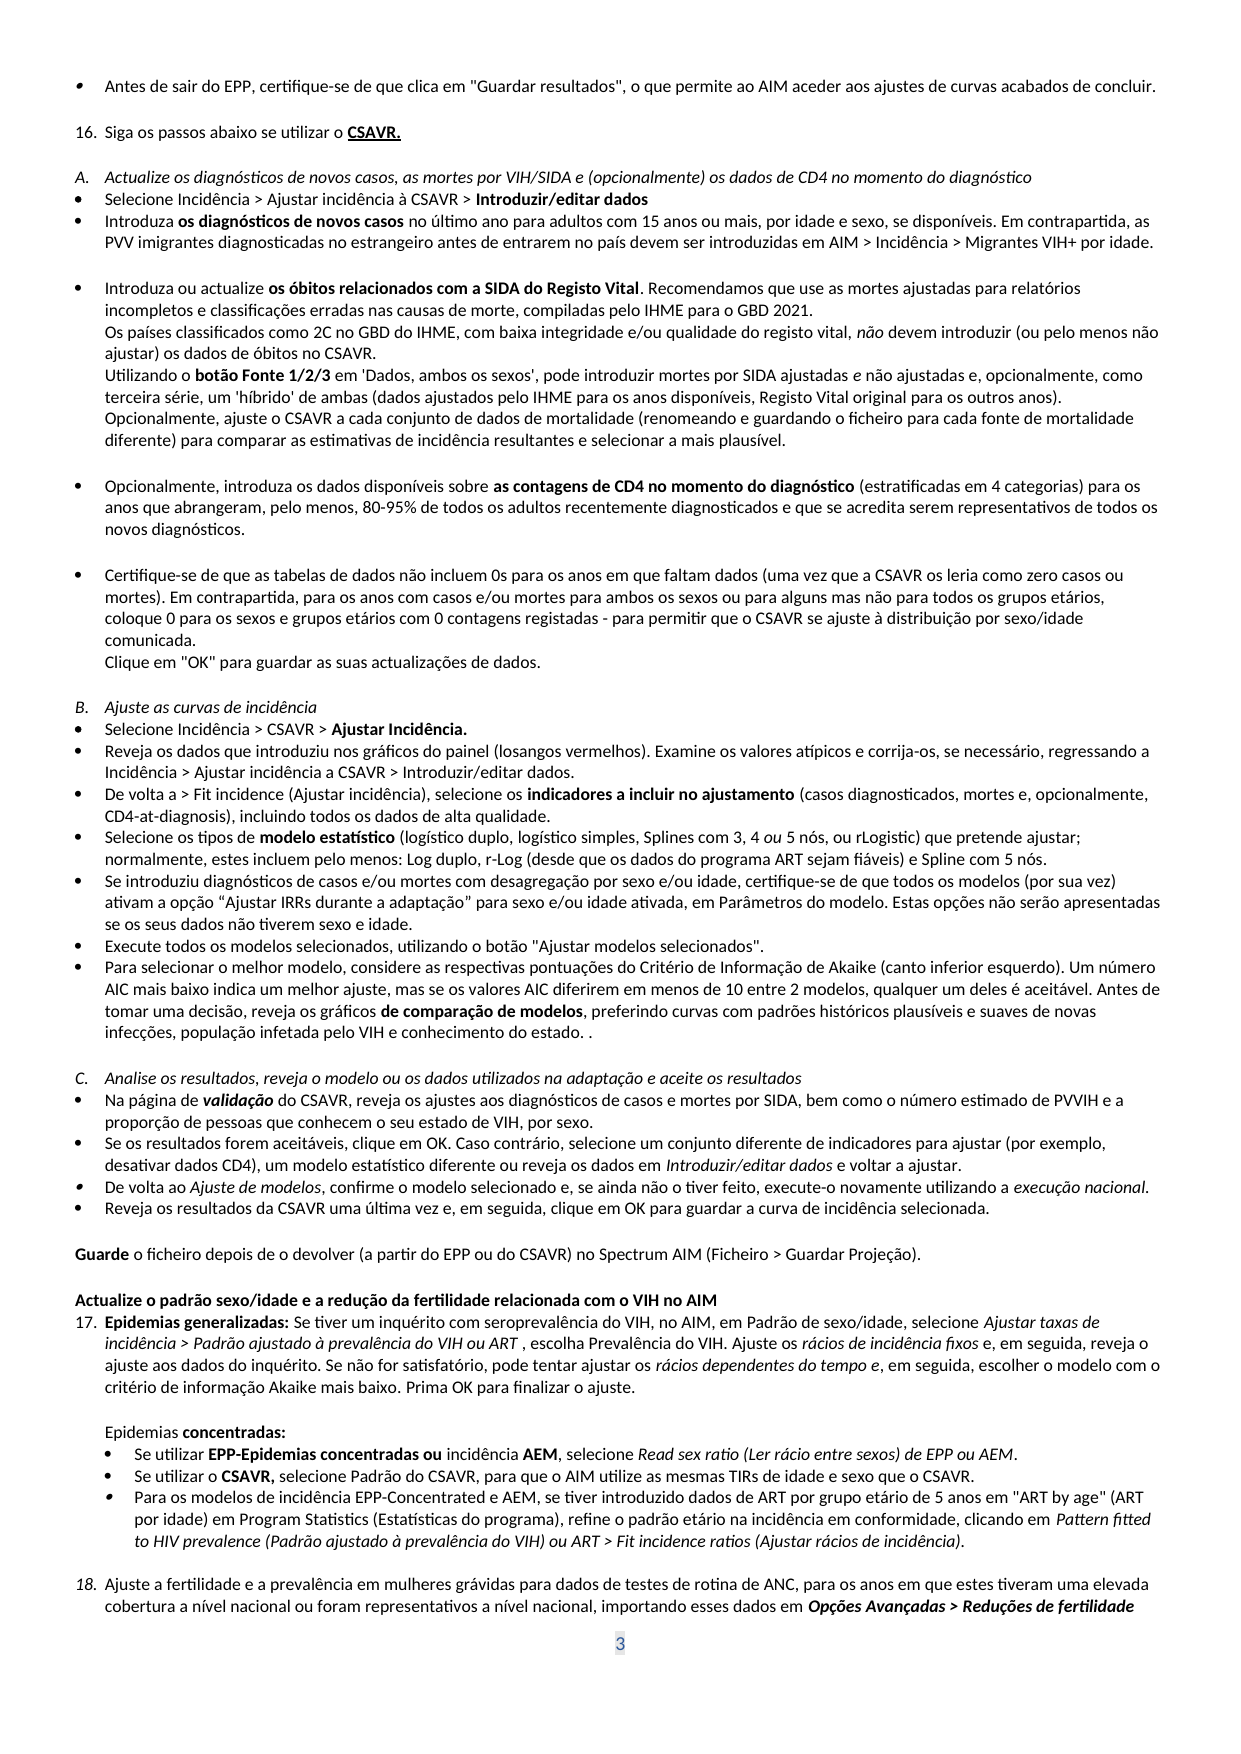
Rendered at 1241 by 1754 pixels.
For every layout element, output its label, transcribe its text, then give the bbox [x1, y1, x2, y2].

list Reveja os dados que introduziu nos gráficos do painel (losangos vermelhos). Examine os valores atípicos e corrija-os, se necessário, regressando a Incidência > Ajustar incidência a CSAVR > Introduzir/editar dados. [75, 740, 1165, 783]
list Para os modelos de incidência EPP-Concentrated e AEM, se tiver introduzido dados de ART por grupo etário de 5 anos em "ART by age" (ART por idade) em Program Statistics (Estatísticas do programa), refine o padrão etário na incidência em conformidade, clicando em Pattern fitted to HIV prevalence (Padrão ajustado à prevalência do VIH) ou ART > Fit incidence ratios (Ajustar rácios de incidência). [104, 1487, 1165, 1552]
list Selecione Incidência > Ajustar incidência à CSAVR > Introduzir/editar dados [75, 188, 1165, 210]
list Execute todos os modelos selecionados, utilizando o botão "Ajustar modelos selecionados". [75, 935, 1165, 957]
list Epidemias generalizadas: Se tiver um inquérito com seroprevalência do VIH, no AIM, em Padrão de sexo/idade, selecione Ajustar taxas de incidência > Padrão ajustado à prevalência do VIH ou ART , escolha Prevalência do VIH. Ajuste os rácios de incidência fixos e, em seguida, reveja o ajuste aos dados do inquérito. Se não for satisfatório, pode tentar ajustar os rácios dependentes do tempo e, em seguida, escolher o modelo com o critério de informação Akaike mais baixo. Prima OK para finalizar o ajuste. [75, 1311, 1165, 1422]
list Analise os resultados, reveja o modelo ou os dados utilizados na adaptação e aceite os resultados [75, 1067, 1165, 1089]
list Se os resultados forem aceitáveis, clique em OK. Caso contrário, selecione um conjunto diferente de indicadores para ajustar (por exemplo, desativar dados CD4), um modelo estatístico diferente ou reveja os dados em Introduzir/editar dados e voltar a ajustar. [75, 1132, 1165, 1176]
list Selecione os tipos de modelo estatístico (logístico duplo, logístico simples, Splines com 3, 4 ou 5 nós, ou rLogistic) que pretende ajustar; normalmente, estes incluem pelo menos: Log duplo, r-Log (desde que os dados do programa ART sejam fiáveis) e Spline com 5 nós. [75, 827, 1165, 870]
list Epidemias concentradas: [104, 1422, 1165, 1443]
list Utilizando o botão Fonte 1/2/3 em 'Dados, ambos os sexos', pode introduzir mortes por SIDA ajustadas e não ajustadas e, opcionalmente, como terceira série, um 'híbrido' de ambas (dados ajustados pelo IHME para os anos disponíveis, Registo Vital original para os outros anos). Opcionalmente, ajuste o CSAVR a cada conjunto de dados de mortalidade (renomeando e guardando o ficheiro para cada fonte de mortalidade diferente) para comparar as estimativas de incidência resultantes e selecionar a mais plausível. [104, 364, 1165, 475]
list De volta ao Ajuste de modelos, confirme o modelo selecionado e, se ainda não o tiver feito, execute-o novamente utilizando a execução nacional. [75, 1176, 1165, 1197]
list Se utilizar EPP-Epidemias concentradas ou incidência AEM, selecione Read sex ratio (Ler rácio entre sexos) de EPP ou AEM. [104, 1443, 1165, 1465]
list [75, 1573, 1165, 1617]
list Reveja os resultados da CSAVR uma última vez e, em seguida, clique em OK para guardar a curva de incidência selecionada. [75, 1197, 1165, 1243]
text Actualize o padrão sexo/idade e a redução da fertilidade relacionada com o VIH no AIM [75, 1289, 1165, 1311]
text Guarde o ficheiro depois de o devolver (a partir do EPP ou do CSAVR) no Spectrum AIM (Ficheiro > Guardar Projeção). [75, 1243, 1165, 1289]
list Ajuste as curvas de incidência [75, 697, 1165, 718]
list De volta a > Fit incidence (Ajustar incidência), selecione os indicadores a incluir no ajustamento (casos diagnosticados, mortes e, opcionalmente, CD4-at-diagnosis), incluindo todos os dados de alta qualidade. [75, 783, 1165, 827]
list Se utilizar o CSAVR, selecione Padrão do CSAVR, para que o AIM utilize as mesmas TIRs de idade e sexo que o CSAVR. [104, 1465, 1165, 1487]
list Se introduziu diagnósticos de casos e/ou mortes com desagregação por sexo e/ou idade, certifique-se de que todos os modelos (por sua vez) ativam a opção “Ajustar IRRs durante a adaptação” para sexo e/ou idade ativada, em Parâmetros do modelo. Estas opções não serão apresentadas se os seus dados não tiverem sexo e idade. [75, 870, 1165, 935]
list Na página de validação do CSAVR, reveja os ajustes aos diagnósticos de casos e mortes por SIDA, bem como o número estimado de PVVIH e a proporção de pessoas que conhecem o seu estado de VIH, por sexo. [75, 1089, 1165, 1132]
list Actualize os diagnósticos de novos casos, as mortes por VIH/SIDA e (opcionalmente) os dados de CD4 no momento do diagnóstico [75, 167, 1165, 188]
list Para selecionar o melhor modelo, considere as respectivas pontuações do Critério de Informação de Akaike (canto inferior esquerdo). Um número AIC mais baixo indica um melhor ajuste, mas se os valores AIC diferirem em menos de 10 entre 2 modelos, qualquer um deles é aceitável. Antes de tomar uma decisão, reveja os gráficos de comparação de modelos, preferindo curvas com padrões históricos plausíveis e suaves de novas infecções, população infetada pelo VIH e conhecimento do estado. . [75, 957, 1165, 1067]
list Introduza ou actualize os óbitos relacionados com a SIDA do Registo Vital. Recomendamos que use as mortes ajustadas para relatórios incompletos e classificações erradas nas causas de morte, compiladas pelo IHME para o GBD 2021. Os países classificados como 2C no GBD do IHME, com baixa integridade e/ou qualidade do registo vital, não devem introduzir (ou pelo menos não ajustar) os dados de óbitos no CSAVR. [75, 277, 1165, 364]
list Selecione Incidência > CSAVR > Ajustar Incidência. [75, 718, 1165, 740]
list Antes de sair do EPP, certifique-se de que clica em "Guardar resultados", o que permite ao AIM aceder aos ajustes de curvas acabados de concluir. [75, 75, 1165, 121]
list Certifique-se de que as tabelas de dados não incluem 0s para os anos em que faltam dados (uma vez que a CSAVR os leria como zero casos ou mortes). Em contrapartida, para os anos com casos e/ou mortes para ambos os sexos ou para alguns mas não para todos os grupos etários, coloque 0 para os sexos e grupos etários com 0 contagens registadas - para permitir que o CSAVR se ajuste à distribuição por sexo/idade comunicada. Clique em "OK" para guardar as suas actualizações de dados. [75, 564, 1165, 697]
list Opcionalmente, introduza os dados disponíveis sobre as contagens de CD4 no momento do diagnóstico (estratificadas em 4 categorias) para os anos que abrangeram, pelo menos, 80-95% de todos os adultos recentemente diagnosticados e que se acredita serem representativos de todos os novos diagnósticos. [75, 475, 1165, 564]
list Introduza os diagnósticos de novos casos no último ano para adultos com 15 anos ou mais, por idade e sexo, se disponíveis. Em contrapartida, as PVV imigrantes diagnosticadas no estrangeiro antes de entrarem no país devem ser introduzidas em AIM > Incidência > Migrantes VIH+ por idade. [75, 210, 1165, 277]
list Siga os passos abaixo se utilizar o CSAVR. [75, 121, 1165, 167]
